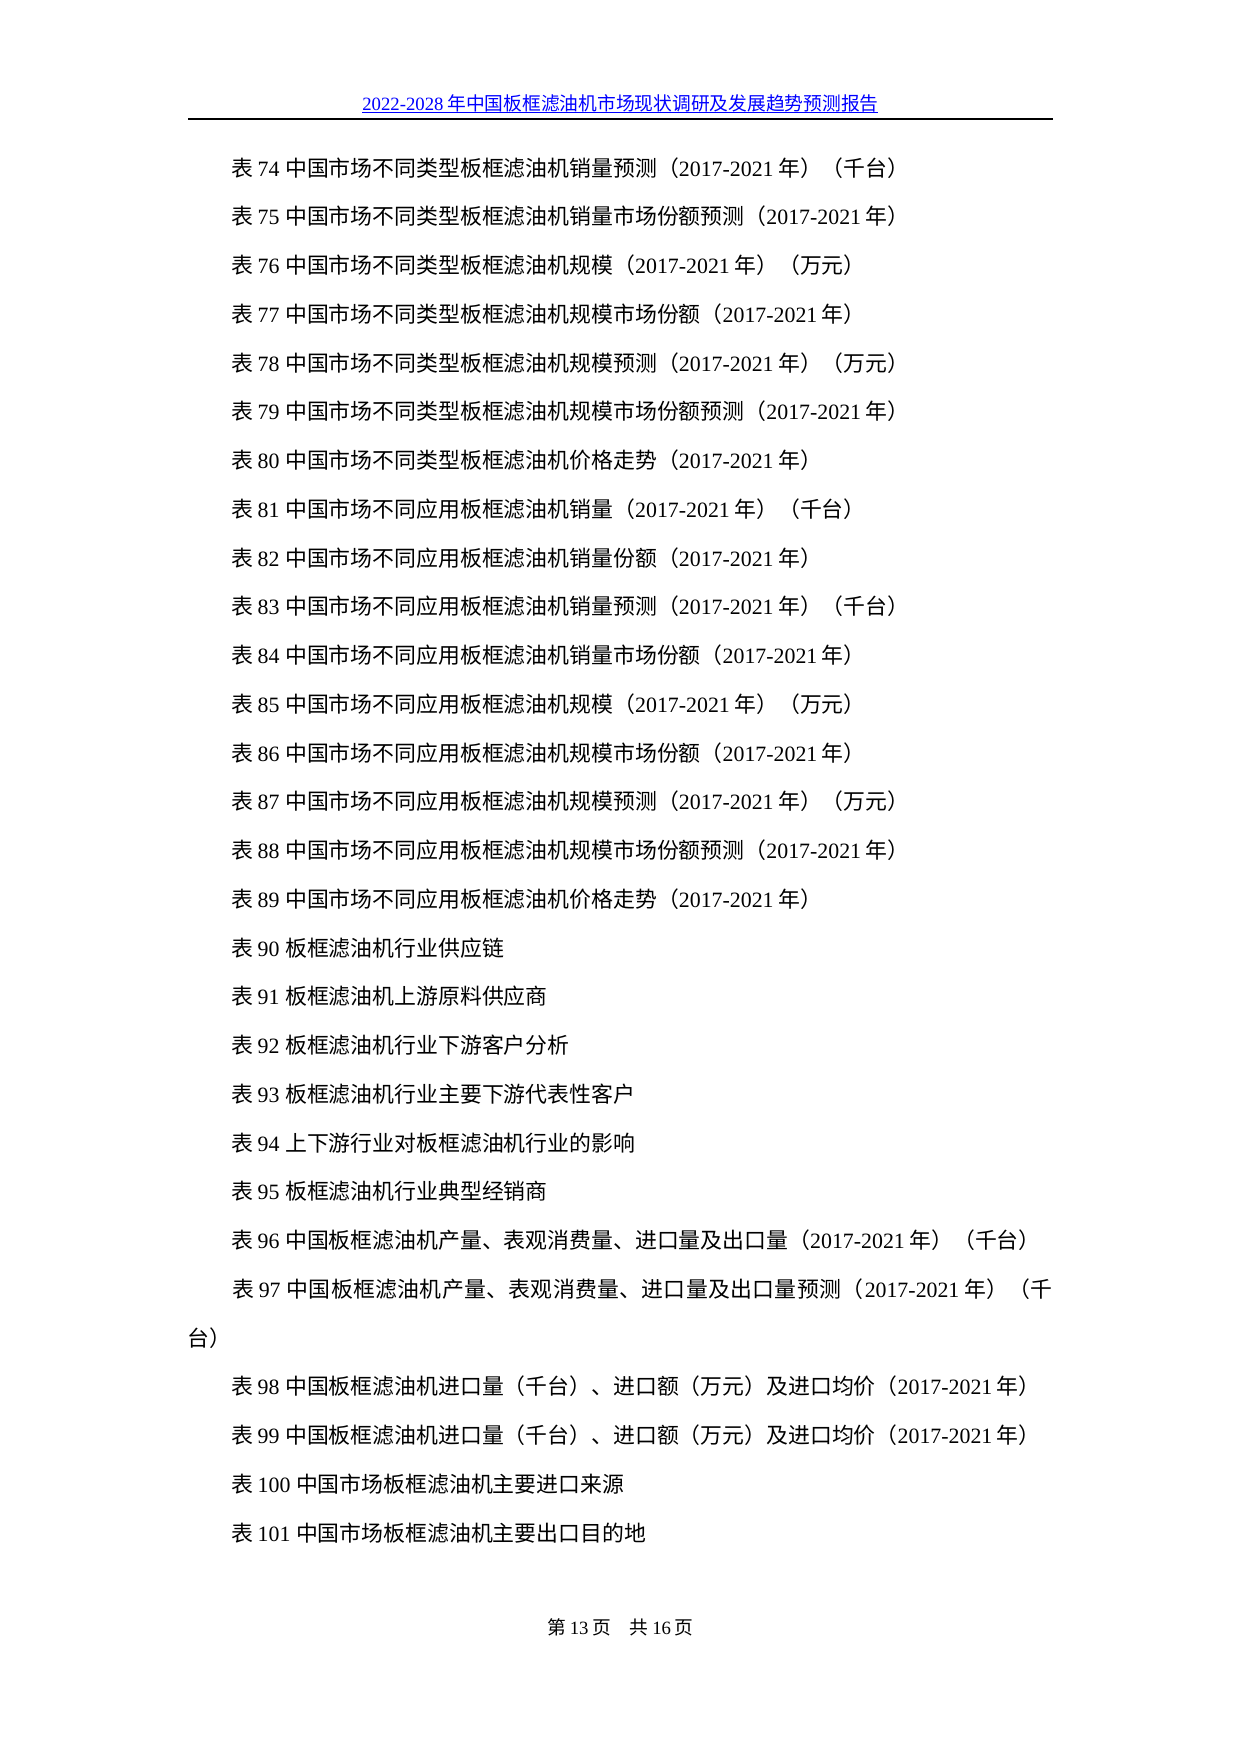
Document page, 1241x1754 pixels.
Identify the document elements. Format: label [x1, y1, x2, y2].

text [187, 150, 1053, 1548]
